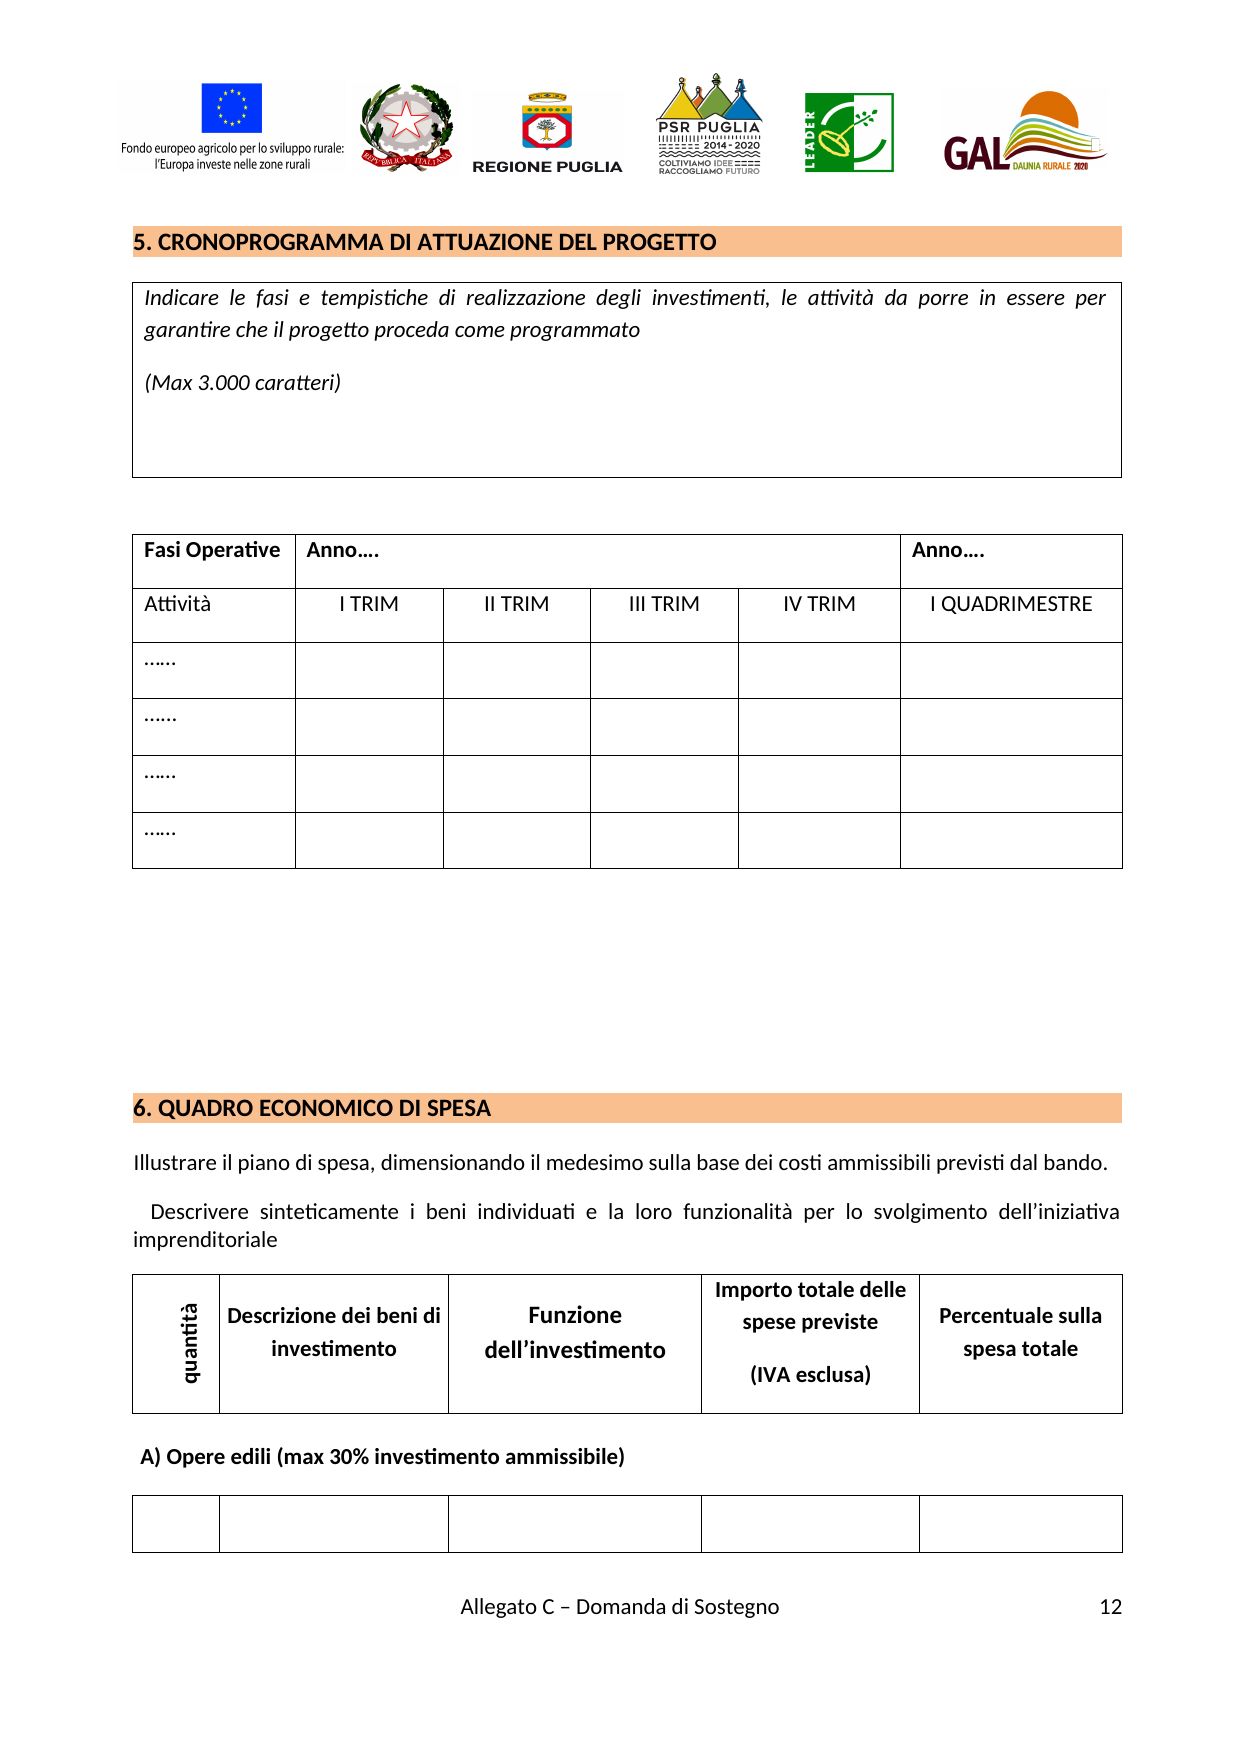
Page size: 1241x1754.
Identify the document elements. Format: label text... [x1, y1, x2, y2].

table_cell [444, 756, 590, 812]
text Illustrare il piano di spesa, dimensionando il medesimo sulla base dei costi ammissibili previsti dal bando. [118, 1148, 1122, 1176]
table_cell …… [133, 813, 295, 868]
table_cell [739, 813, 900, 868]
table_cell [920, 1496, 1122, 1552]
text 5. CRONOPROGRAMMA DI ATTUAZIONE DEL PROGETTO [133, 226, 1122, 257]
table_cell [901, 643, 1122, 698]
table_cell …… [133, 756, 295, 812]
table_cell …... [133, 699, 295, 755]
table_cell [739, 643, 900, 698]
table_header Anno…. [296, 535, 900, 588]
table_header Indicare le fasi e tempistiche di realizzazione degli investimenti, le attività da porre in essere per garantire che il progetto proceda come programmato (Max 3.000 caratteri) [133, 283, 1121, 477]
table_cell [591, 756, 738, 812]
picture [351, 82, 462, 174]
table_cell II TRIM [444, 589, 590, 642]
table_cell [591, 699, 738, 755]
table_cell [739, 756, 900, 812]
table_cell [449, 1496, 701, 1552]
picture [941, 88, 1110, 174]
table_cell [739, 699, 900, 755]
table_cell [444, 813, 590, 868]
table_cell [296, 643, 443, 698]
table_header Importo totale delle spese previste (IVA esclusa) [702, 1275, 919, 1413]
table_cell [702, 1496, 919, 1552]
table_header Fasi Operative [133, 535, 295, 588]
table_cell [444, 643, 590, 698]
table_cell [901, 813, 1122, 868]
picture [471, 90, 625, 174]
text 6. Quadro Economico di Spesa [133, 1093, 1122, 1123]
text Descrivere sinteticamente i beni individuati e la loro funzionalità per lo svolgimento dell’iniziativa imprenditoriale [118, 1197, 1122, 1253]
table_header Anno…. [901, 535, 1122, 588]
table_cell [901, 699, 1122, 755]
table_cell [591, 813, 738, 868]
table_cell [296, 756, 443, 812]
table_cell III TRIM [591, 589, 738, 642]
table_header quantità [133, 1275, 219, 1413]
table_cell IV TRIM [739, 589, 900, 642]
table_header Percentuale sulla spesa totale [920, 1275, 1122, 1413]
table_cell [133, 1496, 219, 1552]
picture [118, 80, 347, 174]
table_cell [591, 643, 738, 698]
table_header Descrizione dei beni di investimento [220, 1275, 448, 1413]
table_cell Attività [133, 589, 295, 642]
table_header Funzione dell’investimento [449, 1275, 701, 1413]
table_cell …… [133, 643, 295, 698]
table_cell A) Opere edili (max 30% investimento ammissibile) [133, 1414, 1122, 1495]
table_cell [296, 813, 443, 868]
table_cell [220, 1496, 448, 1552]
table_cell [901, 756, 1122, 812]
table_cell [296, 699, 443, 755]
table_cell I TRIM [296, 589, 443, 642]
picture [803, 91, 896, 174]
table_cell I QUADRIMESTRE [901, 589, 1122, 642]
table_cell [444, 699, 590, 755]
